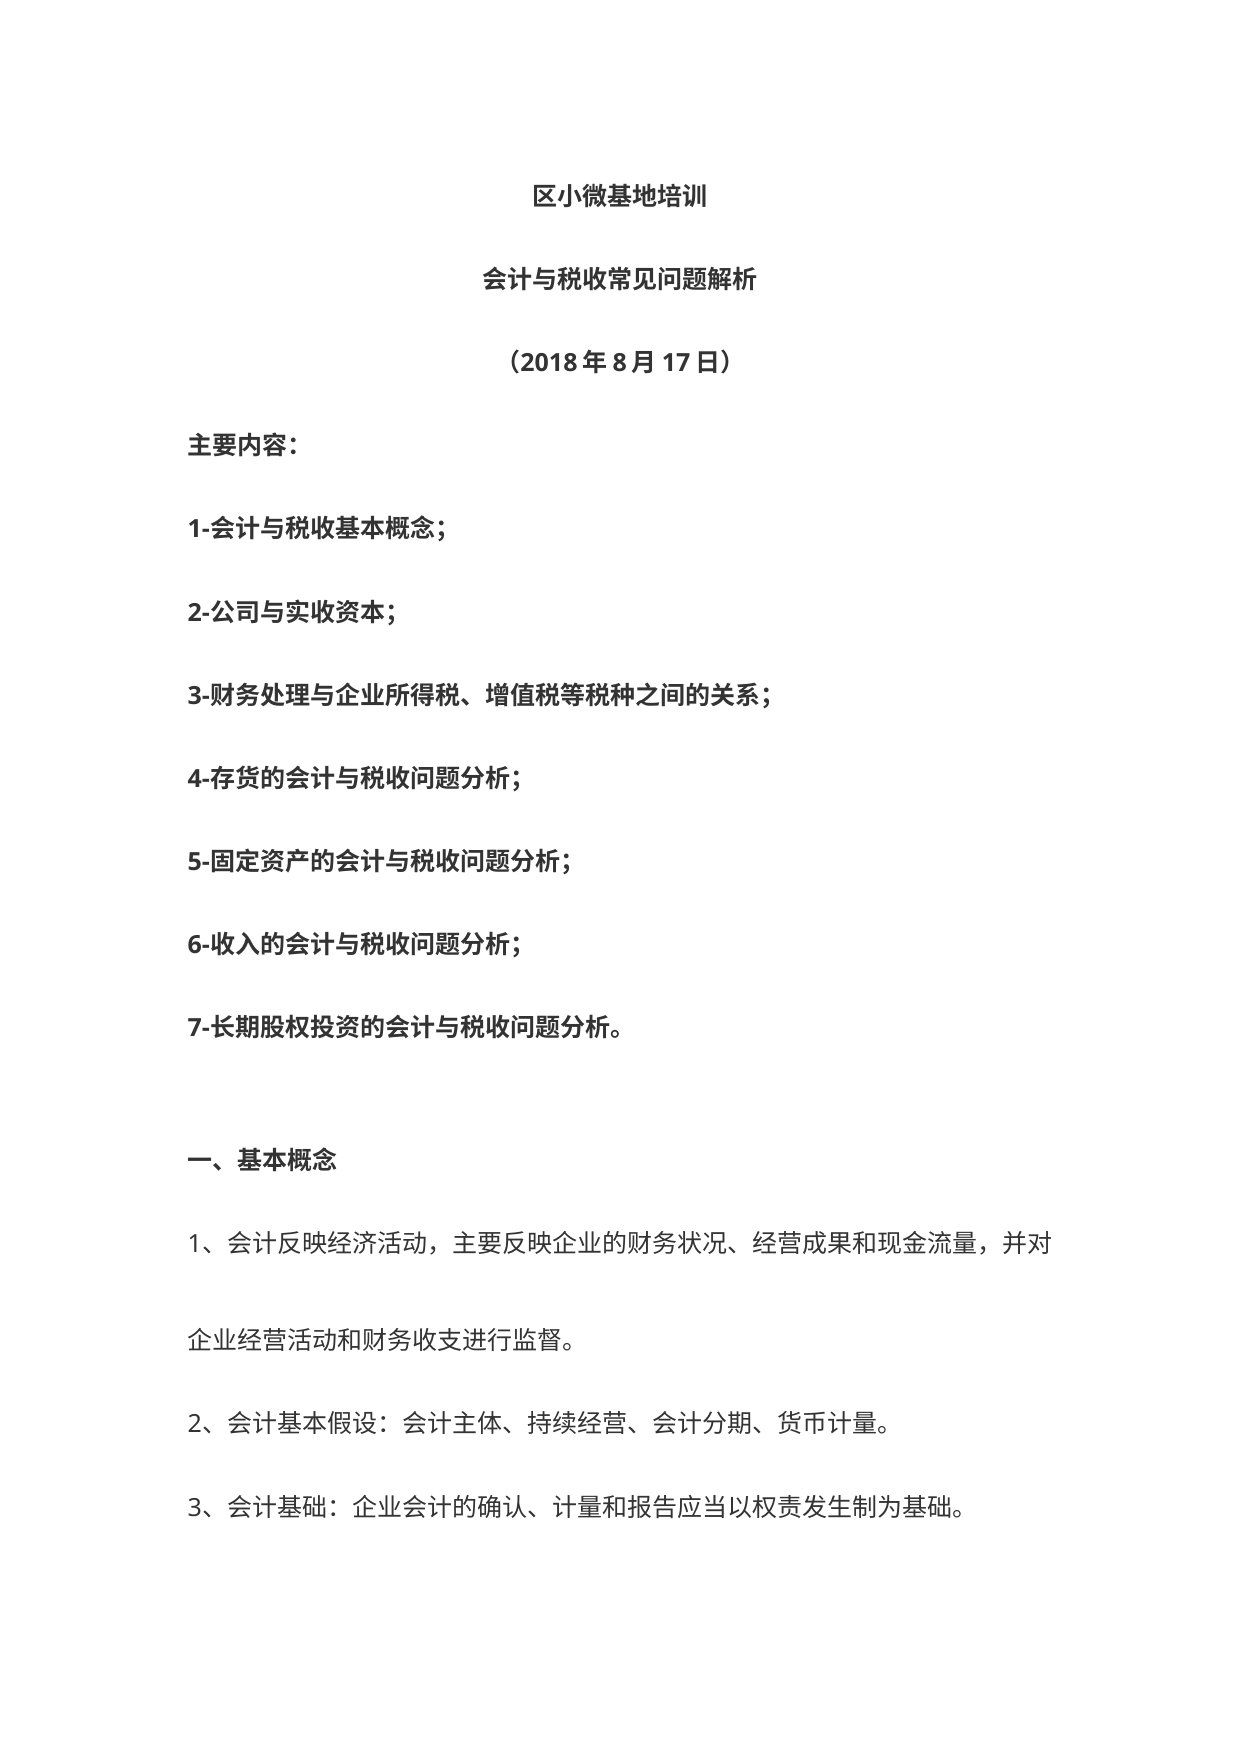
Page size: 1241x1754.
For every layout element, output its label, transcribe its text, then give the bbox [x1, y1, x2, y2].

text 7-长期股权投资的会计与税收问题分析。 [187, 993, 1053, 1058]
text 1、会计反映经济活动，主要反映企业的财务状况、经营成果和现金流量，并对企业经营活动和财务收支进行监督。 [187, 1209, 1053, 1371]
text 主要内容： [187, 411, 1053, 476]
text （2018年8月17日） [187, 328, 1053, 393]
text 3-财务处理与企业所得税、增值税等税种之间的关系； [187, 661, 1053, 726]
text 一、基本概念 [187, 1126, 1053, 1191]
text 区小微基地培训 [187, 162, 1053, 227]
text 1-会计与税收基本概念； [187, 494, 1053, 559]
text 6-收入的会计与税收问题分析； [187, 910, 1053, 975]
text 2-公司与实收资本； [187, 578, 1053, 643]
text 2、会计基本假设：会计主体、持续经营、会计分期、货币计量。 [187, 1389, 1053, 1454]
text 3、会计基础：企业会计的确认、计量和报告应当以权责发生制为基础。 [187, 1473, 1053, 1538]
text 4-存货的会计与税收问题分析； [187, 744, 1053, 809]
text 会计与税收常见问题解析 [187, 245, 1053, 310]
text 5-固定资产的会计与税收问题分析； [187, 827, 1053, 892]
